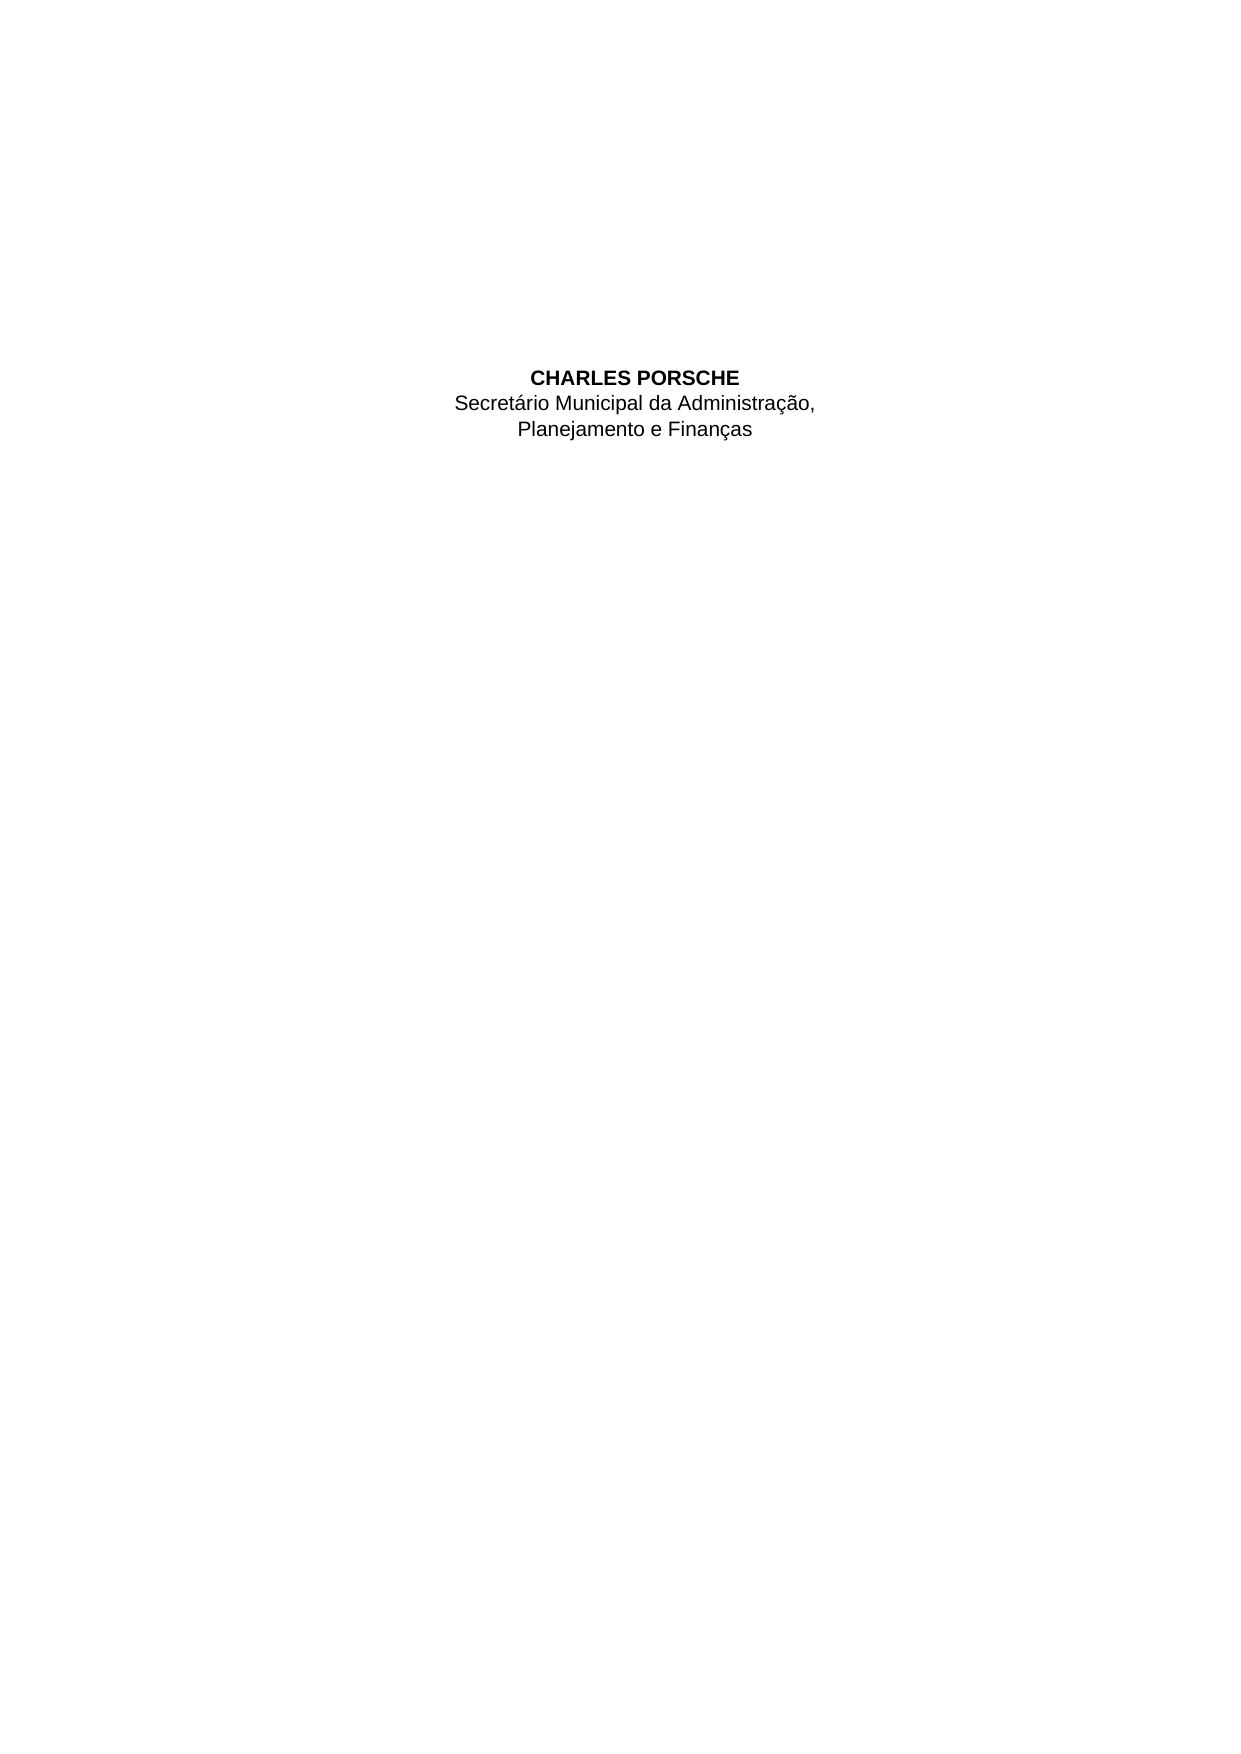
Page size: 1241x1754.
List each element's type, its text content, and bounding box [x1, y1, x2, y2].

text CHARLES PORSCHE [148, 365, 1122, 389]
text Planejamento e Finanças [148, 417, 1122, 441]
text Secretário Municipal da Administração, [148, 391, 1122, 415]
